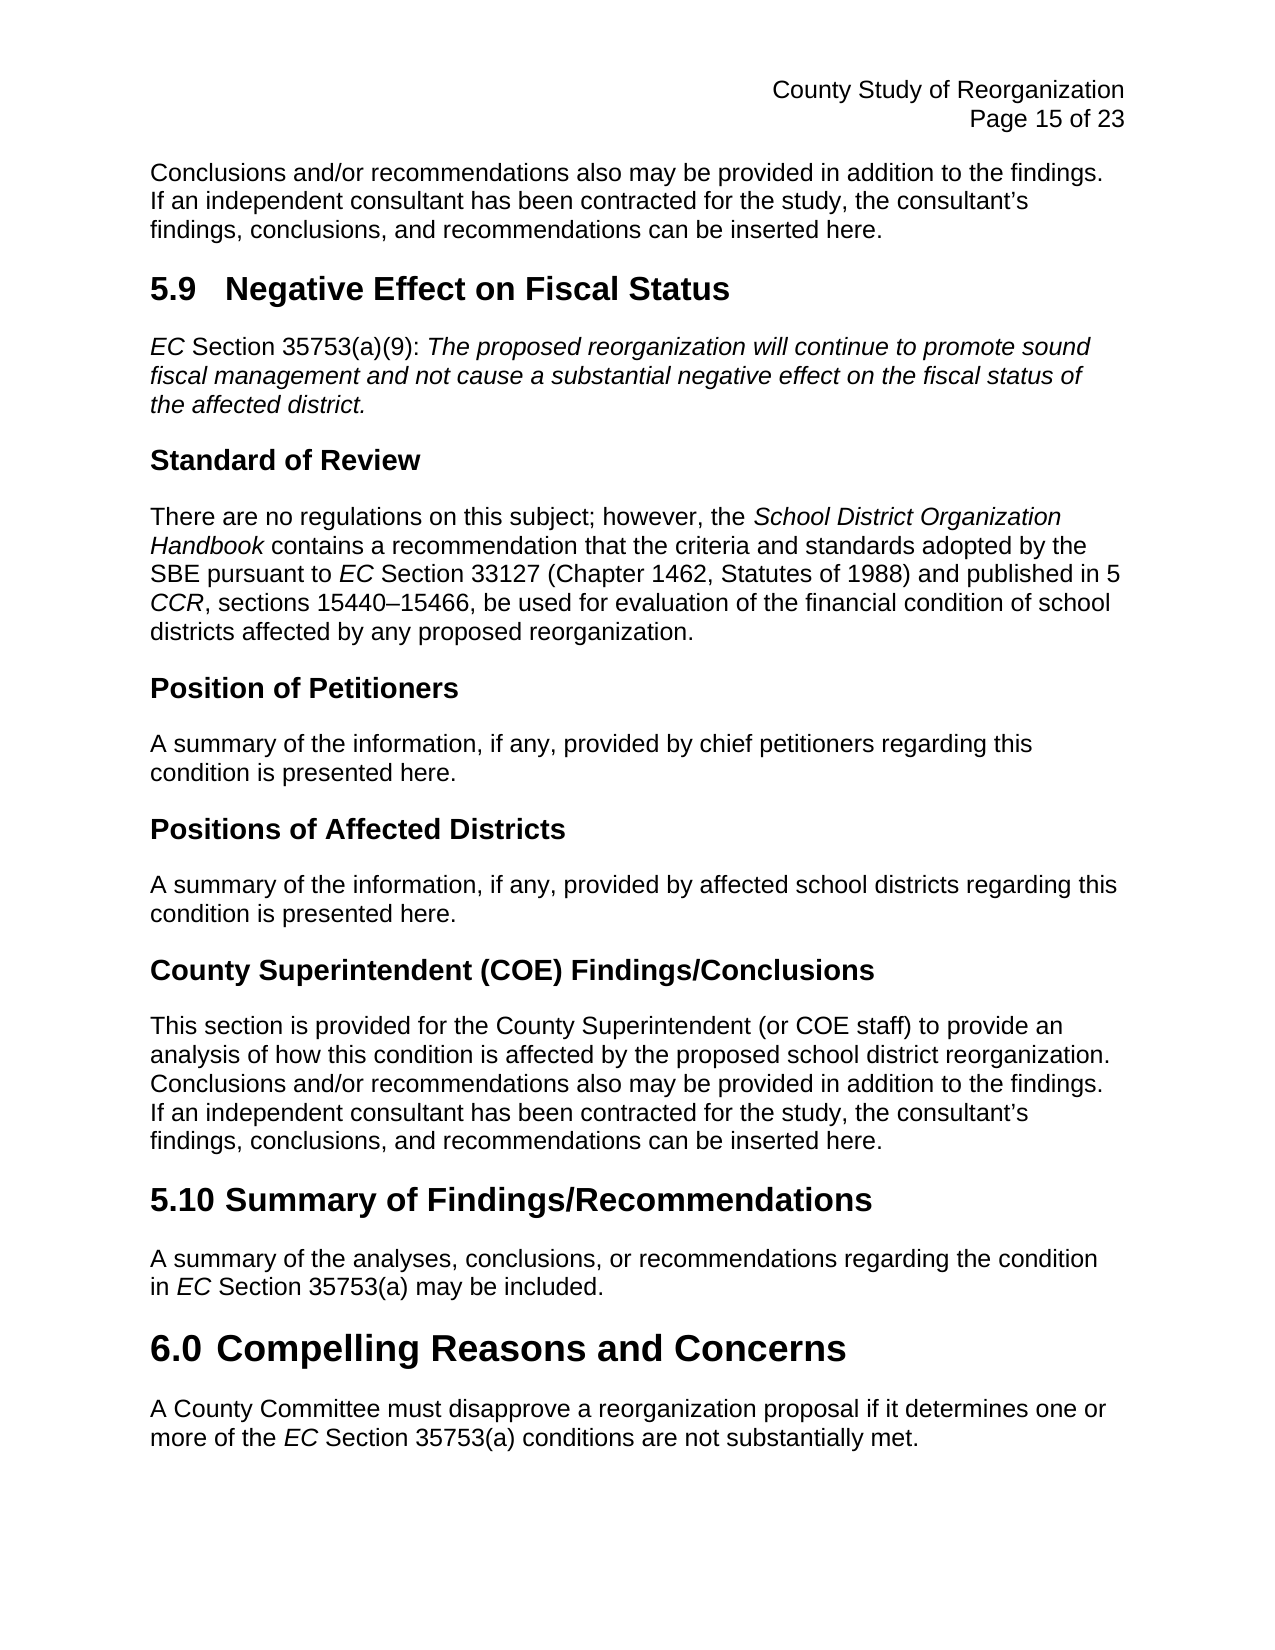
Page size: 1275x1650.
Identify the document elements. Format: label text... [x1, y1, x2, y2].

list EC Section 35753(a)(9): The proposed reorganization will continue to promote sound fiscal management and not cause a substantial negative effect on the fiscal status of the affected district. [150, 332, 1125, 418]
subtitle 5.10 Summary of Findings/Recommendations [150, 1180, 1125, 1218]
list A summary of the information, if any, provided by affected school districts regarding this condition is presented here. [150, 870, 1125, 928]
subtitle Position of Petitioners [150, 671, 1125, 704]
list A summary of the information, if any, provided by chief petitioners regarding this condition is presented here. [150, 729, 1125, 787]
text There are no regulations on this subject; however, the School District Organization Handbook contains a recommendation that the criteria and standards adopted by the SBE pursuant to EC Section 33127 (Chapter 1462, Statutes of 1988) and published in 5 CCR, sections 15440–15466, be used for evaluation of the financial condition of school districts affected by any proposed reorganization. [150, 502, 1125, 646]
subtitle 5.9 Negative Effect on Fiscal Status [150, 269, 1125, 307]
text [150, 157, 1125, 244]
subtitle 6.0 Compelling Reasons and Concerns [150, 1326, 1125, 1369]
subtitle County Superintendent (COE) Findings/Conclusions [150, 953, 1125, 986]
subtitle Standard of Review [150, 443, 1125, 477]
subtitle Positions of Affected Districts [150, 812, 1125, 845]
text A County Committee must disapprove a reorganization proposal if it determines one or more of the EC Section 35753(a) conditions are not substantially met. [150, 1394, 1125, 1452]
text A summary of the analyses, conclusions, or recommendations regarding the condition in EC Section 35753(a) may be included. [150, 1243, 1125, 1301]
